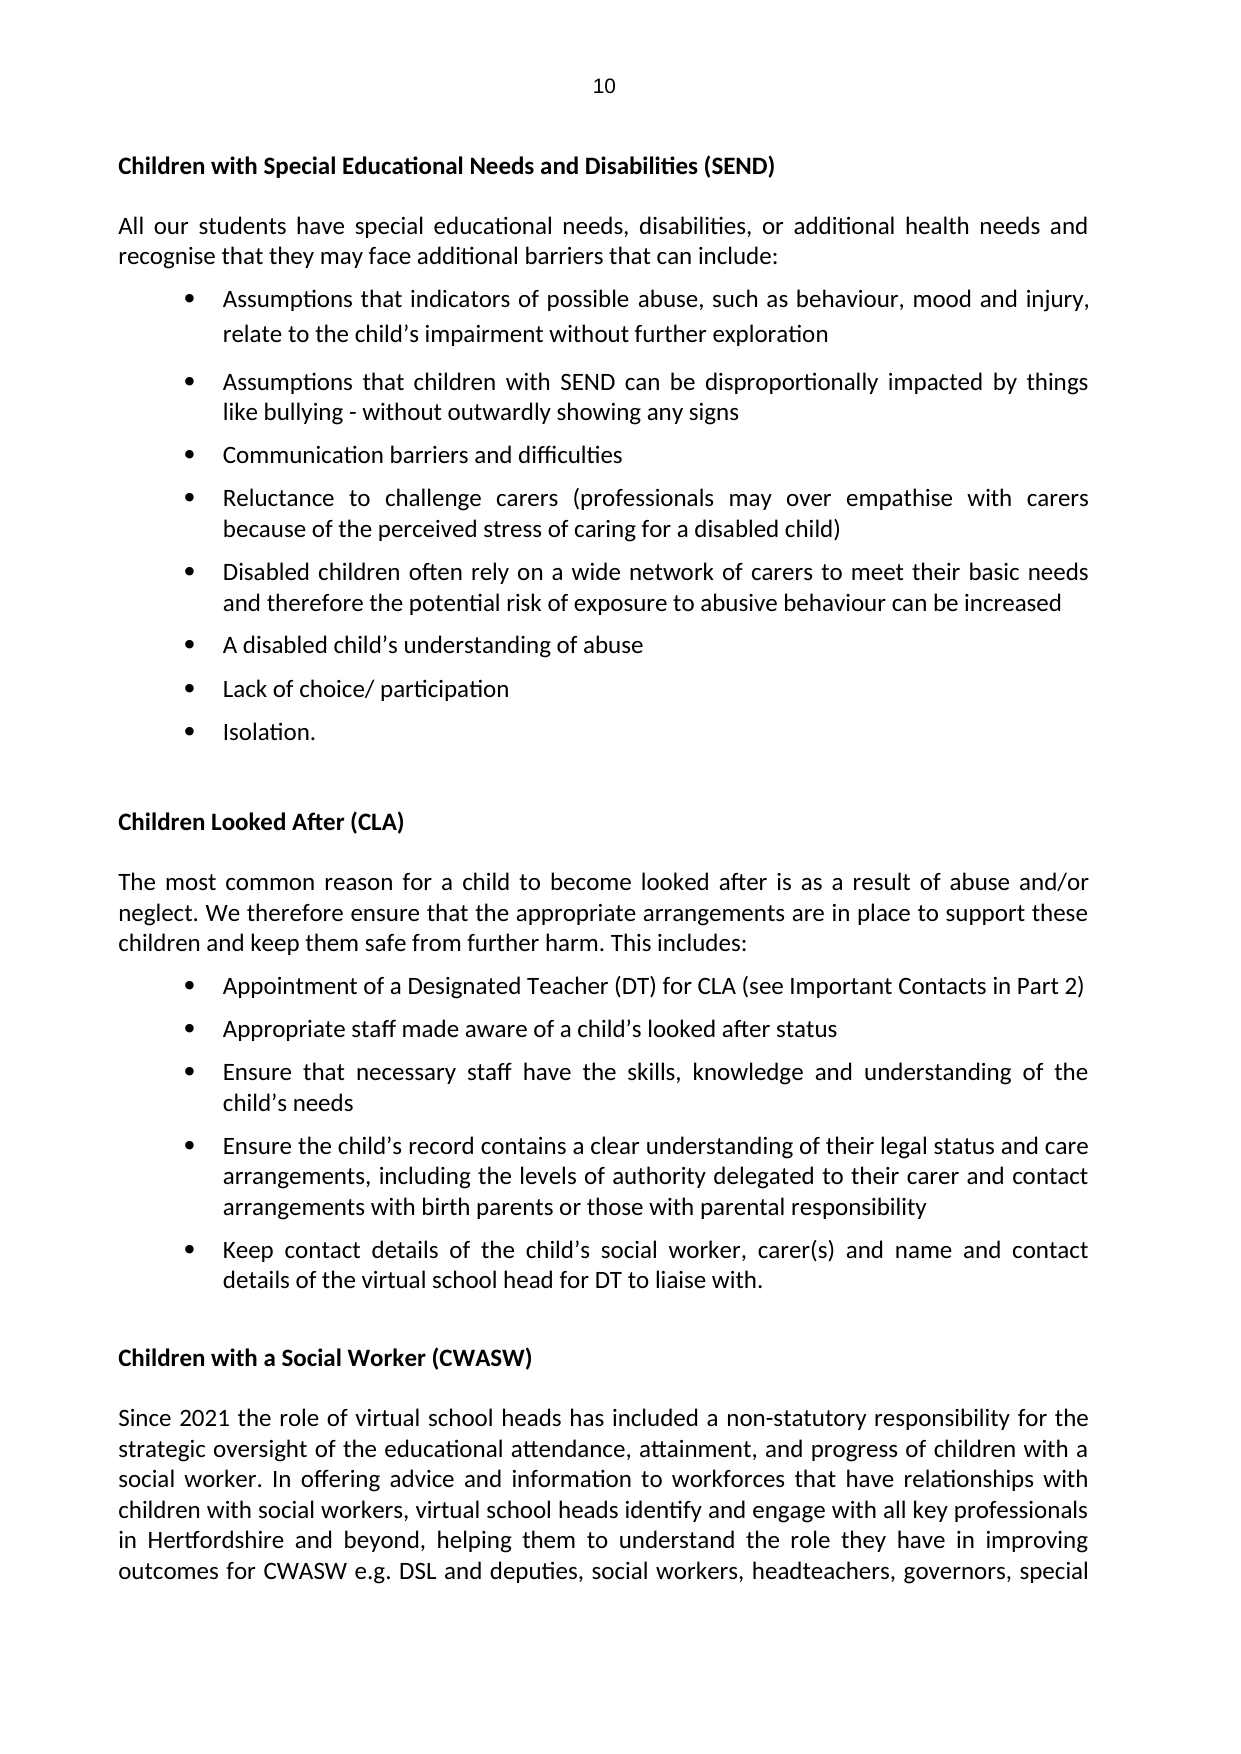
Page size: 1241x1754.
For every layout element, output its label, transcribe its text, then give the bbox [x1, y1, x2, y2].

list Ensure that necessary staff have the skills, knowledge and understanding of the child’s needs [185, 1056, 1090, 1117]
list A disabled child’s understanding of abuse [185, 630, 1090, 660]
list Assumptions that indicators of possible abuse, such as behaviour, mood and injury, relate to the child’s impairment without further exploration [185, 283, 1090, 349]
subtitle Children with Special Educational Needs and Disabilities (SEND) [118, 150, 1090, 181]
list Disabled children often rely on a wide network of carers to meet their basic needs and therefore the potential risk of exposure to abusive behaviour can be increased [185, 556, 1090, 617]
text The most common reason for a child to become looked after is as a result of abuse and/or neglect. We therefore ensure that the appropriate arrangements are in place to support these children and keep them safe from further harm. This includes: [118, 866, 1090, 958]
list Keep contact details of the child’s social worker, carer(s) and name and contact details of the virtual school head for DT to liaise with. [185, 1234, 1090, 1295]
list Lack of choice/ participation [185, 673, 1090, 703]
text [118, 1402, 1090, 1586]
list Isolation. [185, 716, 1090, 746]
subtitle Children Looked After (CLA) [118, 806, 1090, 837]
list Ensure the child’s record contains a clear understanding of their legal status and care arrangements, including the levels of authority delegated to their carer and contact arrangements with birth parents or those with parental responsibility [185, 1130, 1090, 1221]
list Reluctance to challenge carers (professionals may over empathise with carers because of the perceived stress of caring for a disabled child) [185, 483, 1090, 544]
text All our students have special educational needs, disabilities, or additional health needs and recognise that they may face additional barriers that can include: [118, 210, 1090, 271]
list Communication barriers and difficulties [185, 439, 1090, 470]
list Appointment of a Designated Teacher (DT) for CLA (see Important Contacts in Part 2) [185, 970, 1090, 1001]
list Assumptions that children with SEND can be disproportionally impacted by things like bullying - without outwardly showing any signs [185, 366, 1090, 427]
list Appropriate staff made aware of a child’s looked after status [185, 1013, 1090, 1044]
subtitle Children with a Social Worker (CWASW) [118, 1342, 1090, 1373]
